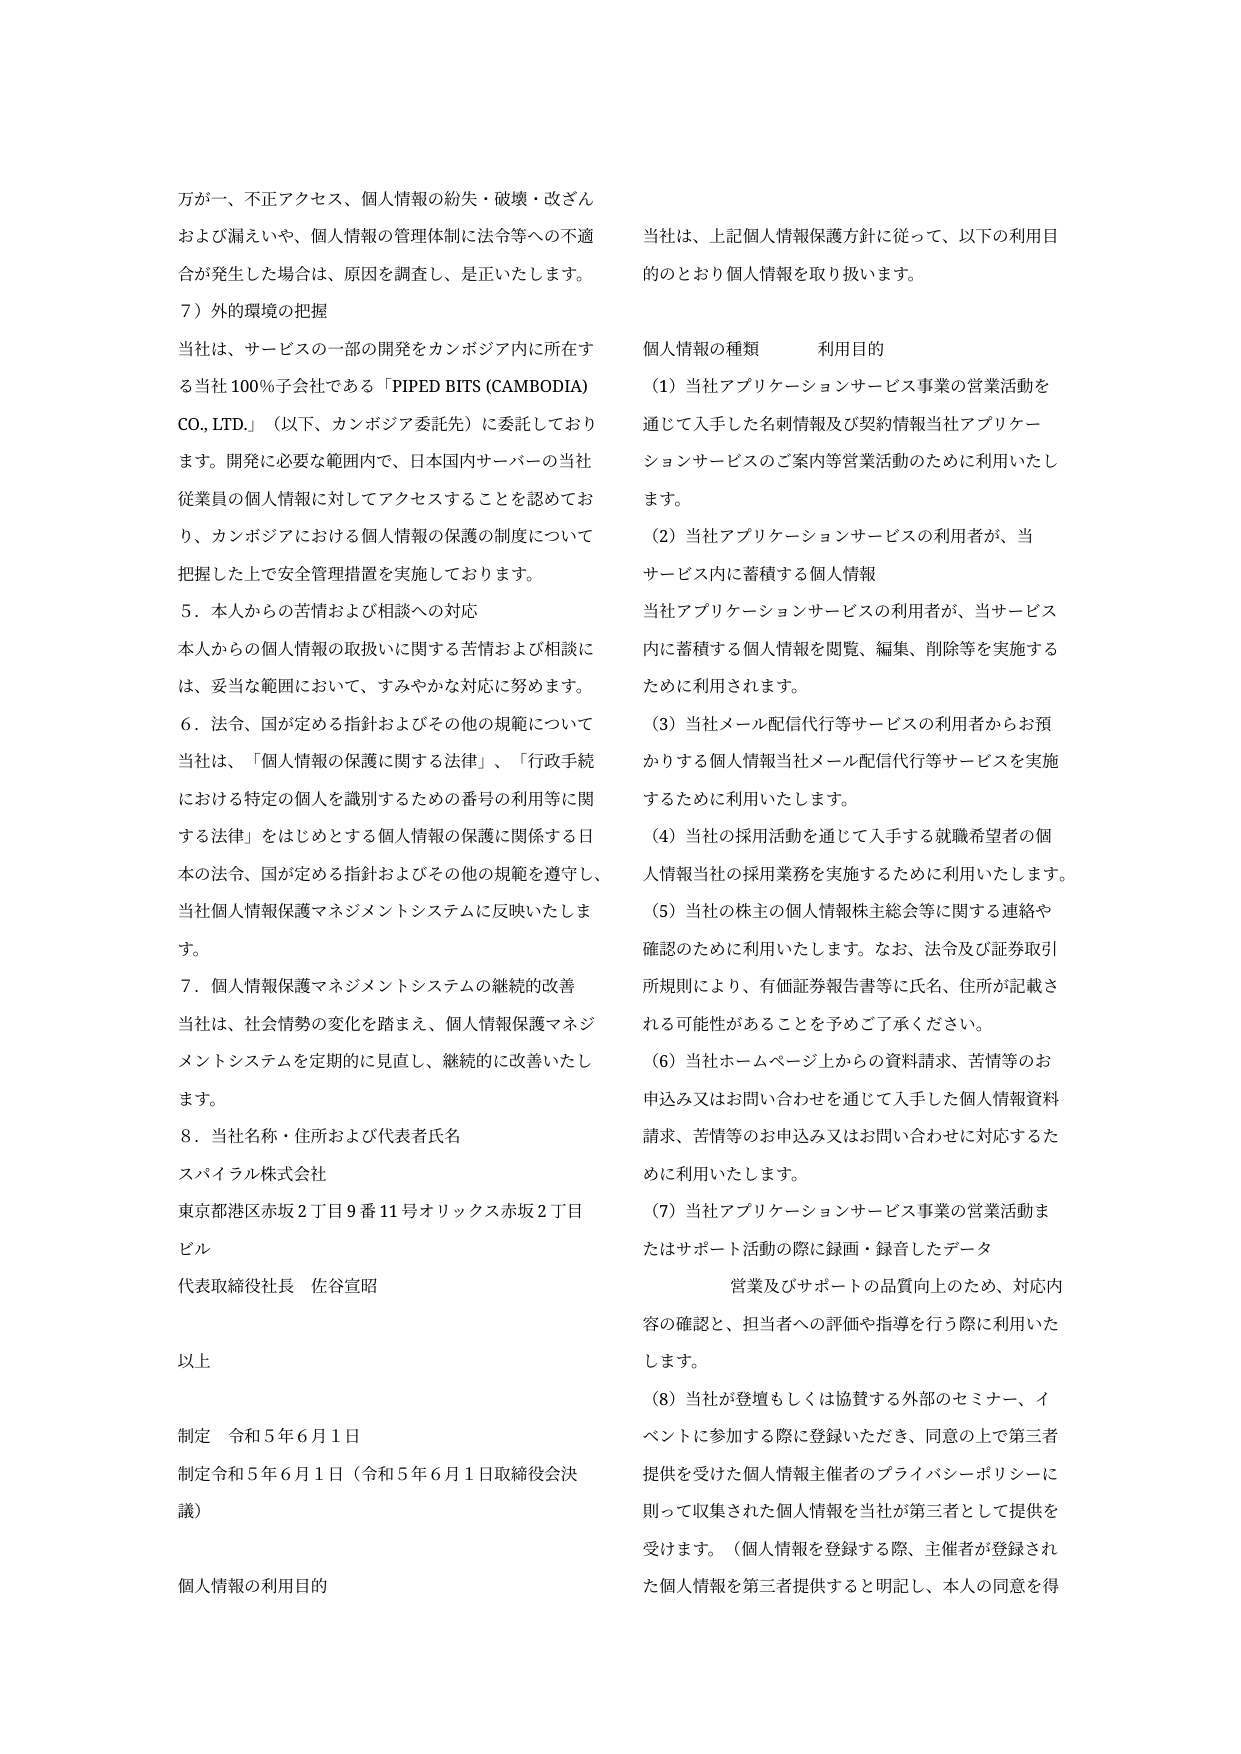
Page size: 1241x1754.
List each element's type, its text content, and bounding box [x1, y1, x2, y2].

text （1）当社アプリケーションサービス事業の営業活動を通じて入手した名刺情報及び契約情報当社アプリケーションサービスのご案内等営業活動のために利用いたします。 [642, 367, 1063, 517]
text ７）外的環境の把握 [177, 292, 598, 329]
text 万が一、不正アクセス、個人情報の紛失・破壊・改ざんおよび漏えいや、個人情報の管理体制に法令等への不適合が発生した場合は、原因を調査し、是正いたします。 [177, 179, 598, 292]
text ６．法令、国が定める指針およびその他の規範について [177, 704, 598, 742]
text 当社は、上記個人情報保護方針に従って、以下の利用目的のとおり個人情報を取り扱います。 [642, 217, 1063, 292]
text 代表取締役社長 佐谷宣昭 [177, 1267, 598, 1304]
text 東京都港区赤坂2丁目9番11号オリックス赤坂2丁目ビル [177, 1192, 598, 1267]
text 当社は、社会情勢の変化を踏まえ、個人情報保護マネジメントシステムを定期的に見直し、継続的に改善いたします。 [177, 1004, 598, 1117]
text （7）当社アプリケーションサービス事業の営業活動またはサポート活動の際に録画・録音したデータ 営業及びサポートの品質向上のため、対応内容の確認と、担当者への評価や指導を行う際に利用いたします。 [642, 1192, 1063, 1379]
text ８．当社名称・住所および代表者氏名 [177, 1117, 598, 1154]
text 制定令和５年６月１日（令和５年６月１日取締役会決議） [177, 1454, 598, 1529]
text 本人からの個人情報の取扱いに関する苦情および相談には、妥当な範囲において、すみやかな対応に努めます。 [177, 629, 598, 704]
text 制定 令和５年６月１日 [177, 1417, 598, 1454]
text スパイラル株式会社 [177, 1154, 598, 1192]
text （2）当社アプリケーションサービスの利用者が、当サービス内に蓄積する個人情報 [642, 517, 1063, 592]
text （4）当社の採用活動を通じて入手する就職希望者の個人情報当社の採用業務を実施するために利用いたします。 [642, 817, 1063, 892]
text （5）当社の株主の個人情報株主総会等に関する連絡や確認のために利用いたします。なお、法令及び証券取引所規則により、有価証券報告書等に氏名、住所が記載される可能性があることを予めご了承ください。 [642, 892, 1063, 1042]
text 当社は、「個人情報の保護に関する法律」、「行政手続における特定の個人を識別するための番号の利用等に関する法律」をはじめとする個人情報の保護に関係する日本の法令、国が定める指針およびその他の規範を遵守し、当社個人情報保護マネジメントシステムに反映いたします。 [177, 742, 598, 967]
text ５．本人からの苦情および相談への対応 [177, 592, 598, 629]
text 以上 [177, 1342, 598, 1379]
text （6）当社ホームページ上からの資料請求、苦情等のお申込み又はお問い合わせを通じて入手した個人情報資料請求、苦情等のお申込み又はお問い合わせに対応するために利用いたします。 [642, 1042, 1063, 1192]
text 個人情報の利用目的 [177, 1567, 598, 1604]
text 当社は、サービスの一部の開発をカンボジア内に所在する当社100％子会社である「PIPED BITS (CAMBODIA) CO., LTD.」（以下、カンボジア委託先）に委託しております。開発に必要な範囲内で、日本国内サーバーの当社従業員の個人情報に対してアクセスすることを認めており、カンボジアにおける個人情報の保護の制度について把握した上で安全管理措置を実施しております。 [177, 329, 598, 592]
text 当社アプリケーションサービスの利用者が、当サービス内に蓄積する個人情報を閲覧、編集、削除等を実施するために利用されます。 [642, 592, 1063, 704]
text 個人情報の種類 利用目的 [642, 329, 1063, 367]
text ７．個人情報保護マネジメントシステムの継続的改善 [177, 967, 598, 1004]
text （3）当社メール配信代行等サービスの利用者からお預かりする個人情報当社メール配信代行等サービスを実施するために利用いたします。 [642, 704, 1063, 817]
